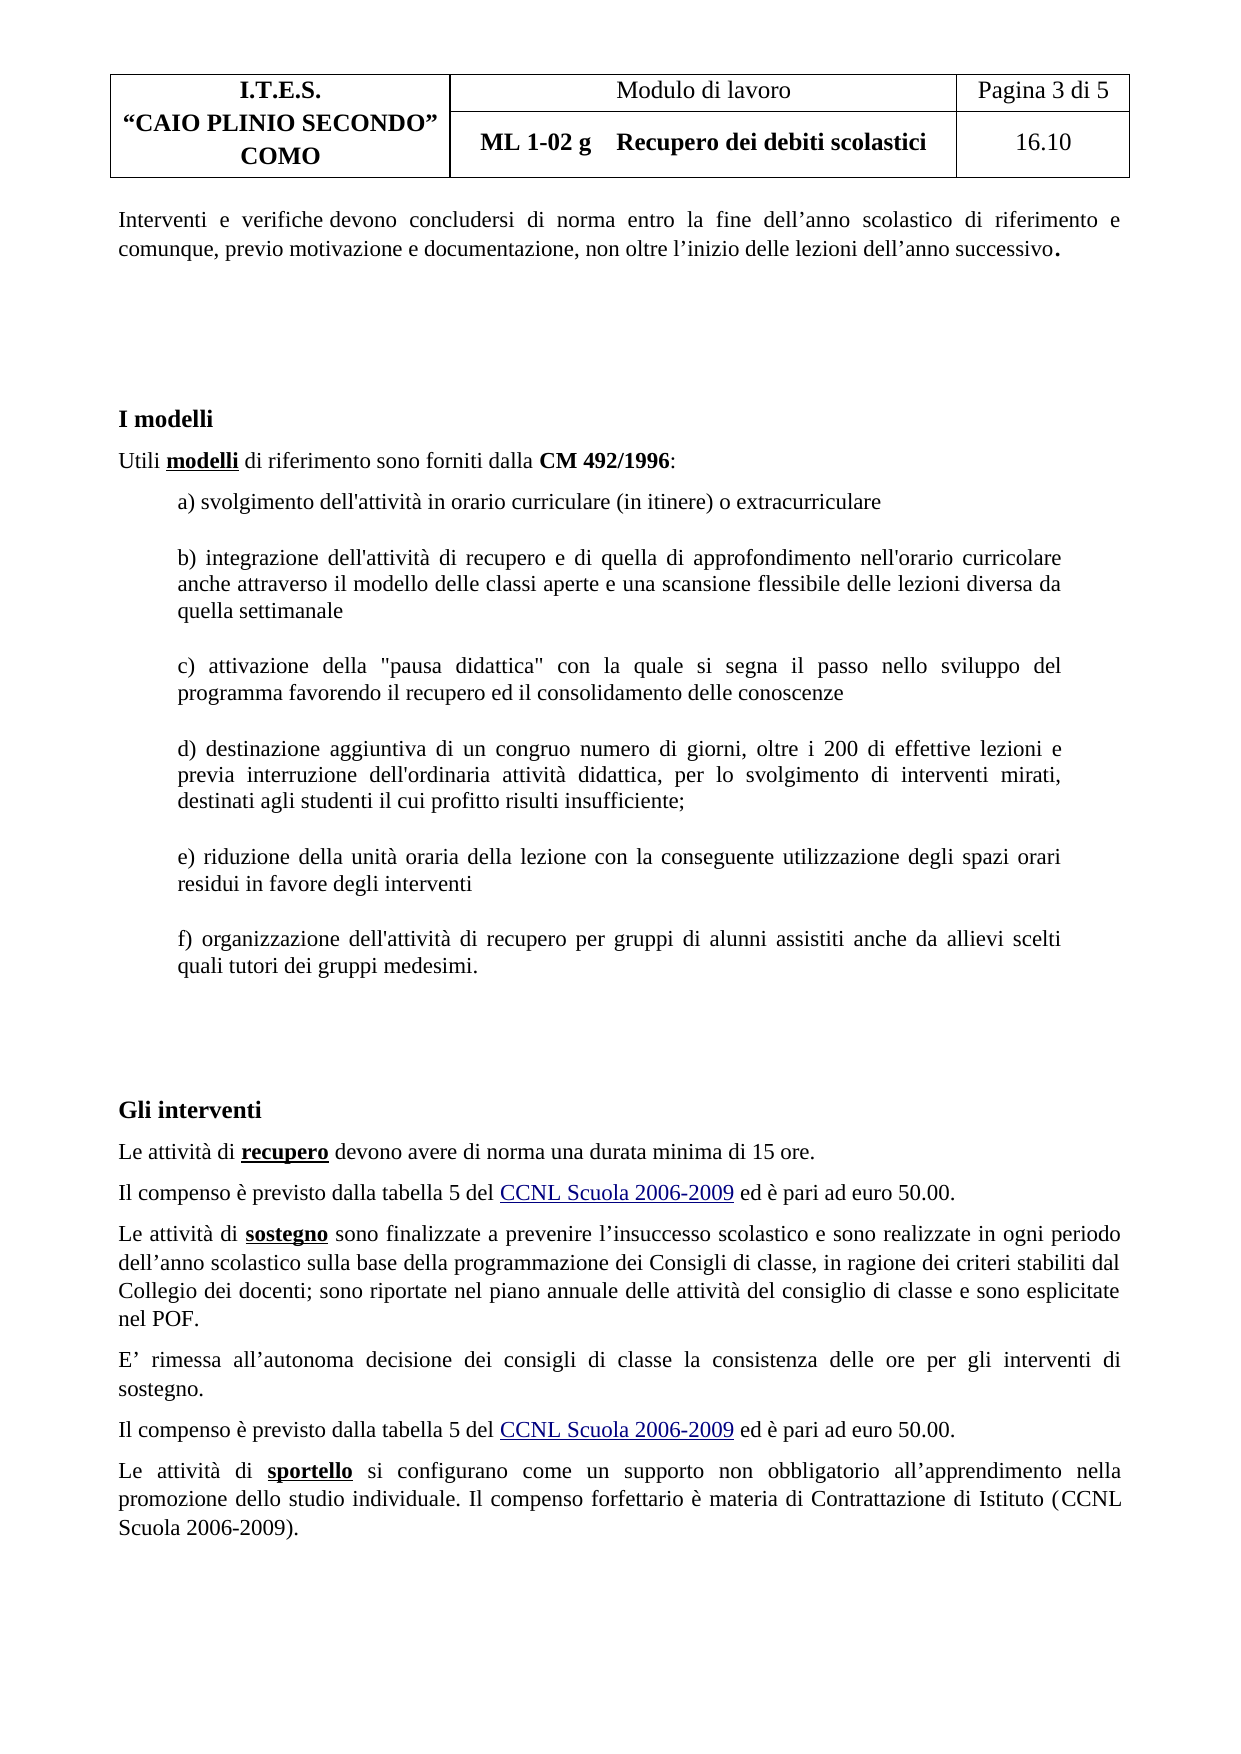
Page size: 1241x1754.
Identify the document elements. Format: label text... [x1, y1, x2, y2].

text f) organizzazione dell'attività di recupero per gruppi di alunni assistiti anche da allievi scelti quali tutori dei gruppi medesimi. [177, 926, 1063, 978]
text c) attivazione della "pausa didattica" con la quale si segna il passo nello sviluppo del programma favorendo il recupero ed il consolidamento delle conoscenze [177, 653, 1063, 705]
text Le attività di sportello si configurano come un supporto non obbligatorio all’apprendimento nella promozione dello studio individuale. Il compenso forfettario è materia di Contrattazione di Istituto (CCNL Scuola 2006-2009). [118, 1457, 1122, 1540]
text I modelli [118, 404, 1063, 432]
text Le attività di recupero devono avere di norma una durata minima di 15 ore. [118, 1138, 1122, 1165]
text E’ rimessa all’autonoma decisione dei consigli di classe la consistenza delle ore per gli interventi di sostegno. [118, 1346, 1122, 1401]
text d) destinazione aggiuntiva di un congruo numero di giorni, oltre i 200 di effettive lezioni e previa interruzione dell'ordinaria attività didattica, per lo svolgimento di interventi mirati, destinati agli studenti il cui profitto risulti insufficiente; [177, 735, 1063, 814]
text Le attività di sostegno sono finalizzate a prevenire l’insuccesso scolastico e sono realizzate in ogni periodo dell’anno scolastico sulla base della programmazione dei Consigli di classe, in ragione dei criteri stabiliti dal Collegio dei docenti; sono riportate nel piano annuale delle attività del consiglio di classe e sono esplicitate nel POF. [118, 1220, 1122, 1332]
text Il compenso è previsto dalla tabella 5 del CCNL Scuola 2006-2009 ed è pari ad euro 50.00. [118, 1179, 1122, 1206]
text a) svolgimento dell'attività in orario curriculare (in itinere) o extracurriculare [177, 488, 1063, 514]
text b) integrazione dell'attività di recupero e di quella di approfondimento nell'orario curricolare anche attraverso il modello delle classi aperte e una scansione flessibile delle lezioni diversa da quella settimanale [177, 544, 1063, 623]
text Utili modelli di riferimento sono forniti dalla CM 492/1996: [118, 447, 1122, 474]
text Il compenso è previsto dalla tabella 5 del CCNL Scuola 2006-2009 ed è pari ad euro 50.00. [118, 1416, 1122, 1442]
text e) riduzione della unità oraria della lezione con la conseguente utilizzazione degli spazi orari residui in favore degli interventi [177, 843, 1063, 896]
text Gli interventi [118, 1095, 1063, 1123]
text Interventi e verifiche devono concludersi di norma entro la fine dell’anno scolastico di riferimento e comunque, previo motivazione e documentazione, non oltre l’inizio delle lezioni dell’anno successivo. [118, 206, 1122, 261]
